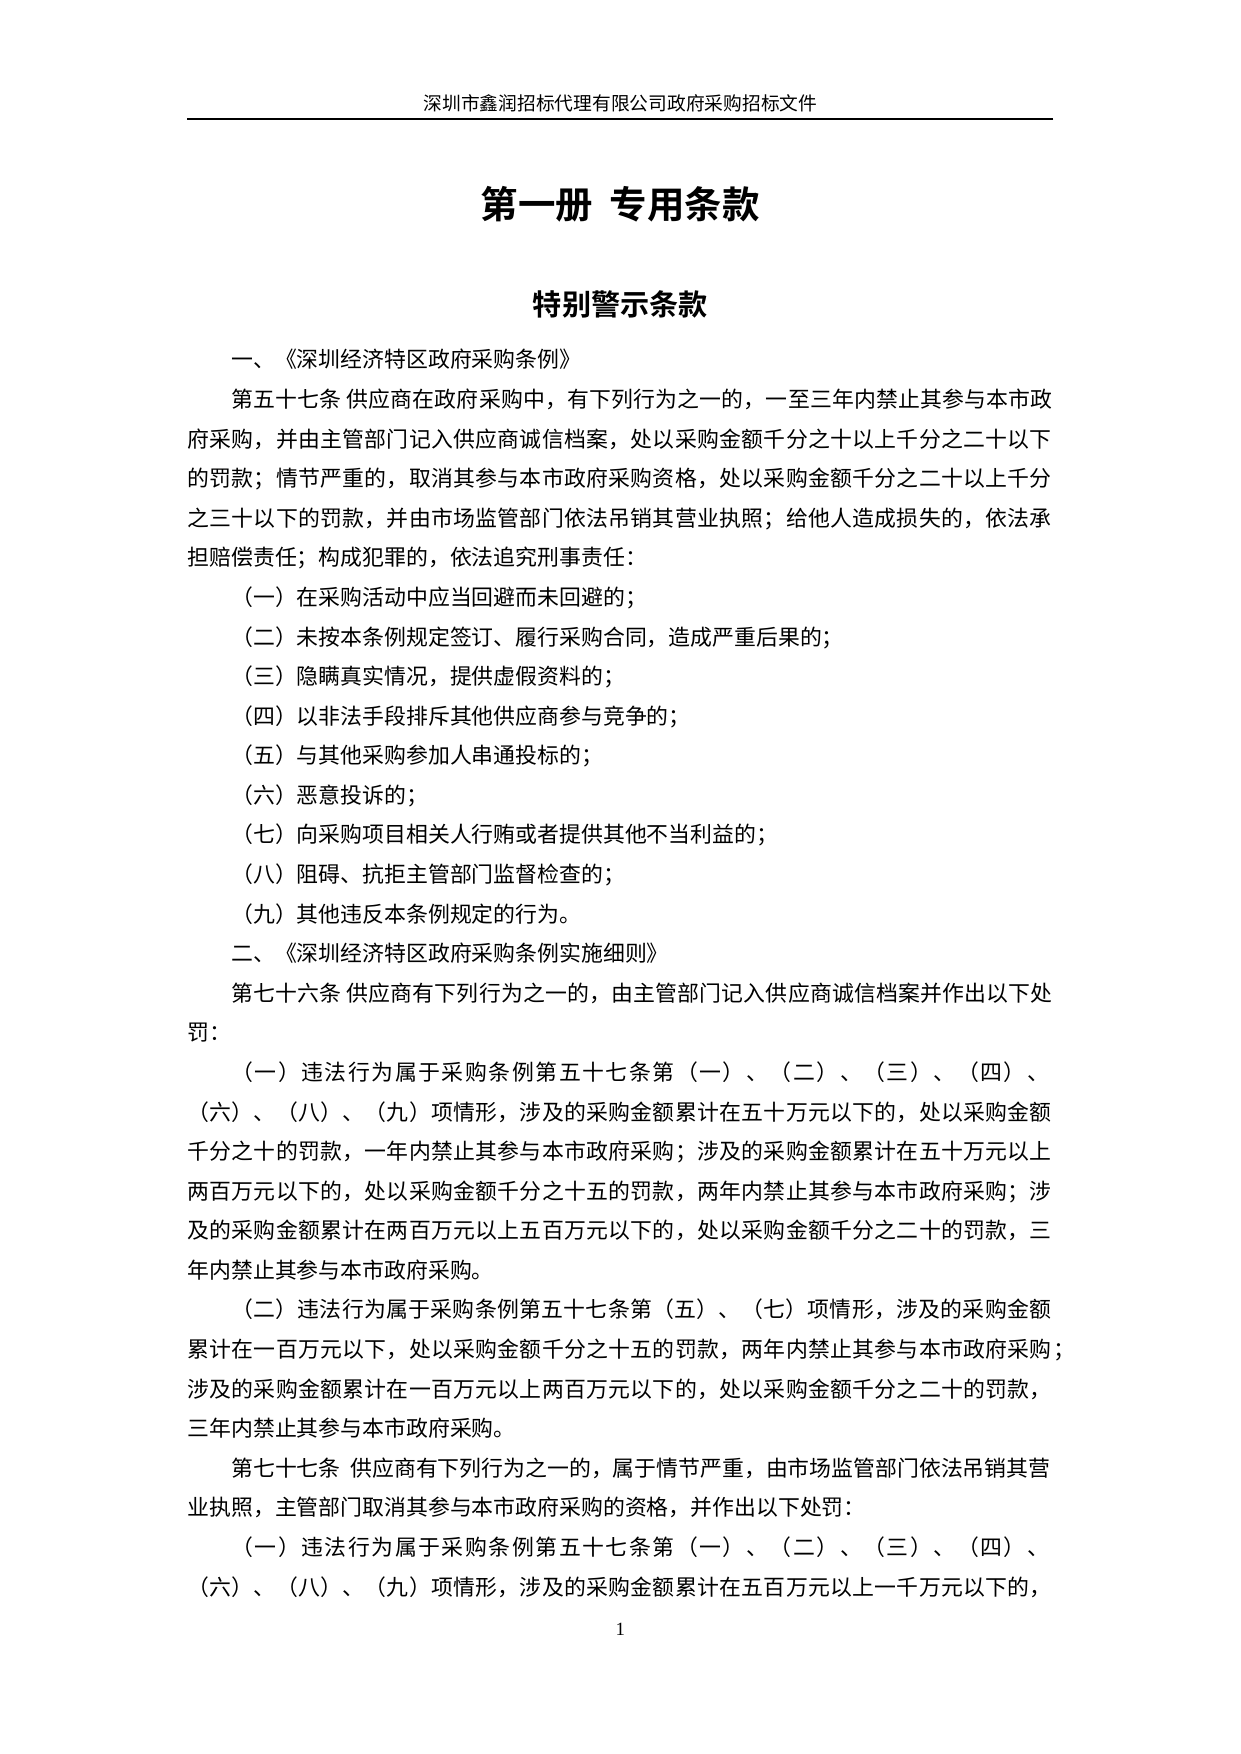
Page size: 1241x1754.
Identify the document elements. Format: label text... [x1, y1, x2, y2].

text 第七十六条 供应商有下列行为之一的，由主管部门记入供应商诚信档案并作出以下处罚： [187, 976, 1053, 1047]
text （九）其他违反本条例规定的行为。 [187, 897, 1053, 928]
text （五）与其他采购参加人串通投标的； [187, 738, 1053, 770]
text （三）隐瞒真实情况，提供虚假资料的； [187, 659, 1053, 691]
text （七）向采购项目相关人行贿或者提供其他不当利益的； [187, 817, 1053, 849]
text 二、《深圳经济特区政府采购条例实施细则》 [187, 936, 1053, 968]
text 一、《深圳经济特区政府采购条例》 [187, 342, 1053, 374]
text 第一册 专用条款 [187, 175, 1053, 229]
text （六）恶意投诉的； [187, 778, 1053, 809]
text 第五十七条 供应商在政府采购中，有下列行为之一的，一至三年内禁止其参与本市政府采购，并由主管部门记入供应商诚信档案，处以采购金额千分之十以上千分之二十以下的罚款；情节严重的，取消其参与本市政府采购资格，处以采购金额千分之二十以上千分之三十以下的罚款，并由市场监管部门依法吊销其营业执照；给他人造成损失的，依法承担赔偿责任；构成犯罪的，依法追究刑事责任： [187, 382, 1053, 572]
text （二）违法行为属于采购条例第五十七条第（五）、（七）项情形，涉及的采购金额累计在一百万元以下，处以采购金额千分之十五的罚款，两年内禁止其参与本市政府采购；涉及的采购金额累计在一百万元以上两百万元以下的，处以采购金额千分之二十的罚款，三年内禁止其参与本市政府采购。 [187, 1292, 1053, 1443]
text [187, 1530, 1053, 1601]
text （二）未按本条例规定签订、履行采购合同，造成严重后果的； [187, 619, 1053, 651]
text （八）阻碍、抗拒主管部门监督检查的； [187, 857, 1053, 889]
text （一）违法行为属于采购条例第五十七条第（一）、（二）、（三）、（四）、（六）、（八）、（九）项情形，涉及的采购金额累计在五十万元以下的，处以采购金额千分之十的罚款，一年内禁止其参与本市政府采购；涉及的采购金额累计在五十万元以上两百万元以下的，处以采购金额千分之十五的罚款，两年内禁止其参与本市政府采购；涉及的采购金额累计在两百万元以上五百万元以下的，处以采购金额千分之二十的罚款，三年内禁止其参与本市政府采购。 [187, 1055, 1053, 1284]
text 特别警示条款 [187, 281, 1053, 324]
text 第七十七条 供应商有下列行为之一的，属于情节严重，由市场监管部门依法吊销其营业执照，主管部门取消其参与本市政府采购的资格，并作出以下处罚： [187, 1451, 1053, 1522]
text （一）在采购活动中应当回避而未回避的； [187, 580, 1053, 612]
text （四）以非法手段排斥其他供应商参与竞争的； [187, 699, 1053, 730]
